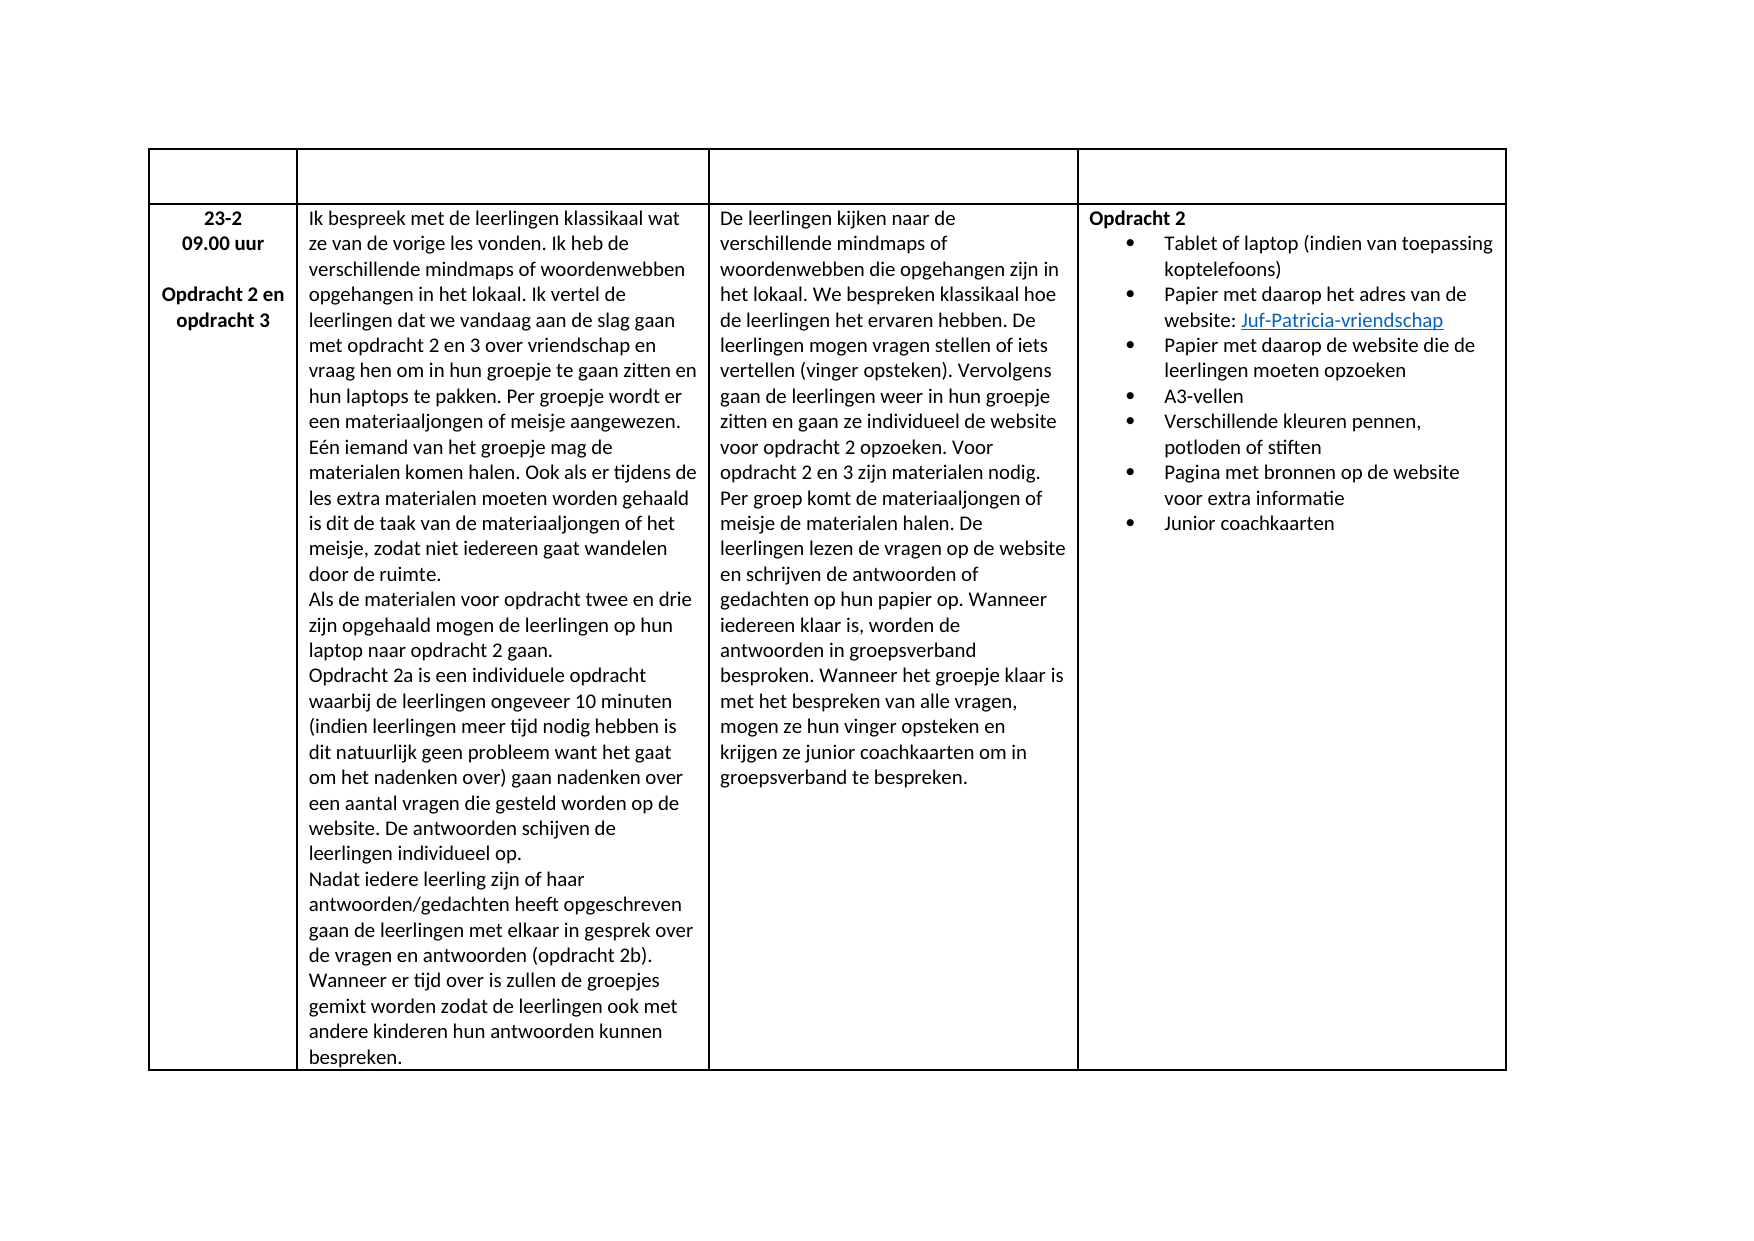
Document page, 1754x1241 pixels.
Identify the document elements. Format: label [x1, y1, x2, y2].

table_cell [710, 150, 1077, 203]
table_cell [1079, 150, 1505, 203]
table_cell [150, 205, 296, 1069]
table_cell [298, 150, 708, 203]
table_cell [150, 150, 296, 203]
table_cell [1079, 205, 1505, 1069]
table_cell [298, 205, 708, 1069]
table_cell [710, 205, 1077, 1069]
